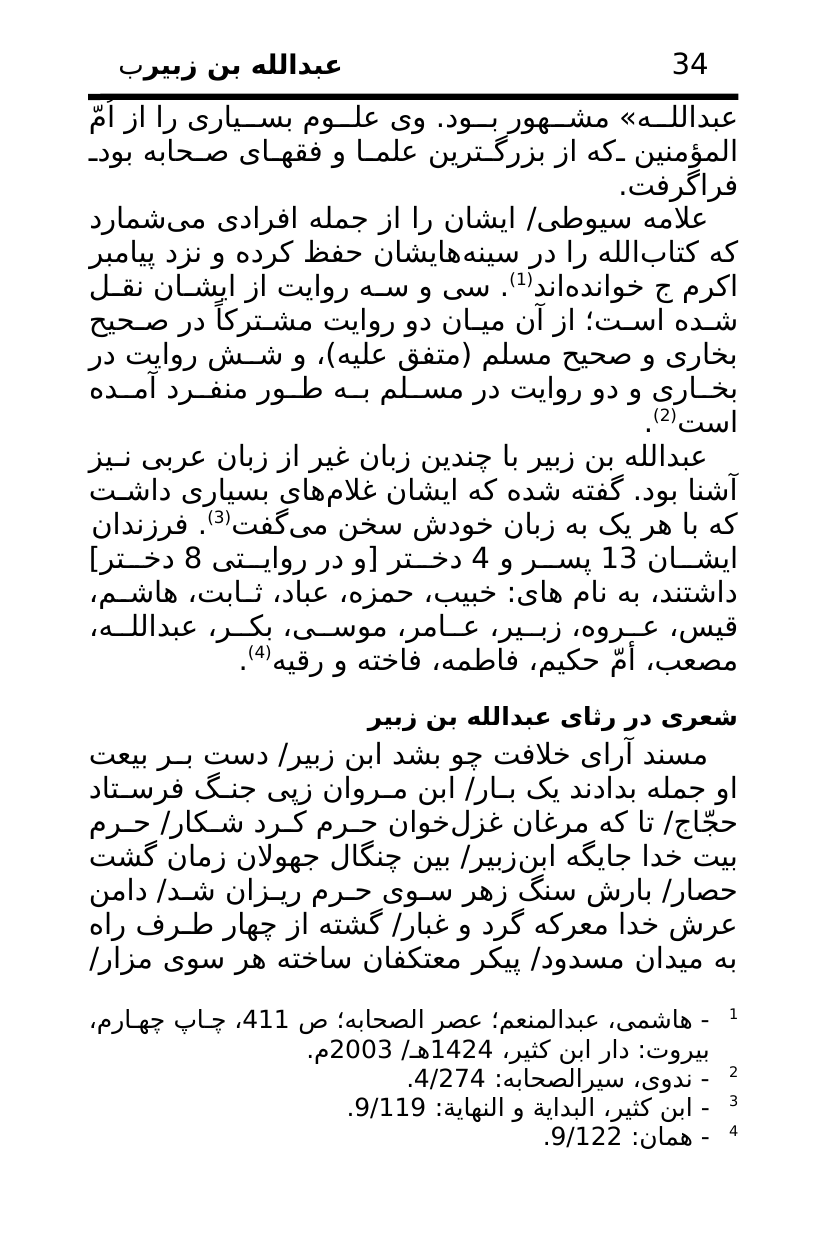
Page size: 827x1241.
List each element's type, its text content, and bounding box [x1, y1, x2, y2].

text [89, 738, 738, 975]
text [89, 100, 738, 202]
text علامه سیوطی/ ایشان را از جمله افرادی می‌شمارد که کتاب‌الله را در سینه‌هایشان حفظ کرده و نزد پیامبر اکرم ج خوانده‌اند(). سی و سه روایت از ایشان نقل شده است؛ از آن میان دو روایت مشترکاً در صحیح بخاری و صحیح مسلم (متفق علیه)، و شش روایت در بخاری و دو روایت در مسلم به طور منفرد آمده است(). [89, 202, 738, 439]
text عبدالله بن زبیر با چندین زبان غیر از زبان عربی نیز آشنا بود. گفته شده که ایشان غلام‌های بسیاری داشت که با هر یک به زبان خودش سخن می‌گفت(). فرزندان ایشان 13 پسر و 4 دختر [و در روایتی 8 دختر] داشتند، به نام های: خبیب، حمزه، عباد، ثابت، هاشم، قیس، عروه، زبیر، عامر، موسی، بکر، عبدالله، مصعب، أمّ حکیم، فاطمه، فاخته و رقیه(). [89, 439, 738, 677]
text شعری در رثای عبدالله بن زبیر [89, 702, 738, 731]
